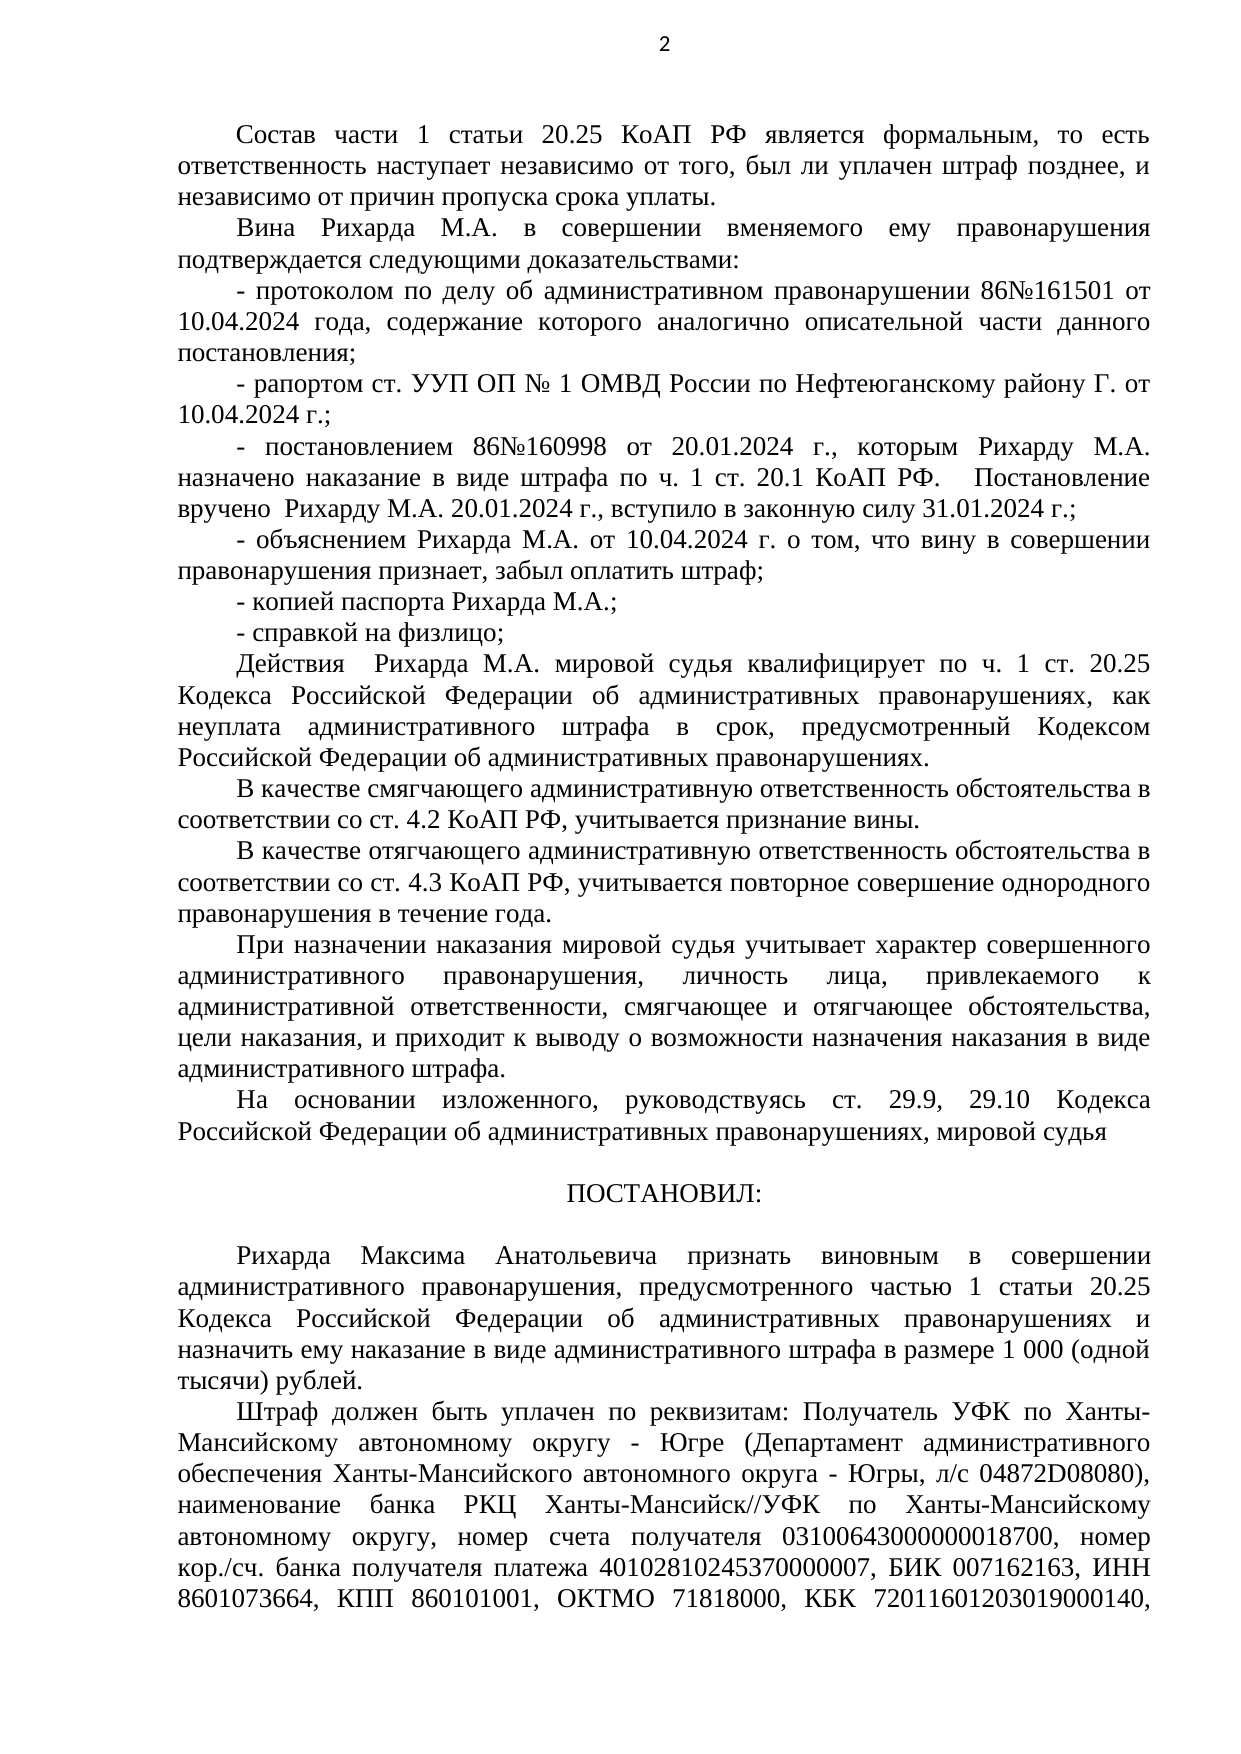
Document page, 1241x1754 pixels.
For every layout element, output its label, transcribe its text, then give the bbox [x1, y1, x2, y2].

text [177, 1395, 1152, 1613]
text На основании изложенного, руководствуясь ст. 29.9, 29.10 Кодекса Российской Федерации об административных правонарушениях, мировой судья [177, 1084, 1152, 1146]
text В качестве смягчающего административную ответственность обстоятельства в соответствии со ст. 4.2 КоАП РФ, учитывается признание вины. [177, 772, 1152, 834]
text Рихарда Максима Анатольевича признать виновным в совершении административного правонарушения, предусмотренного частью 1 статьи 20.25 Кодекса Российской Федерации об административных правонарушениях и назначить ему наказание в виде административного штрафа в размере 1 000 (одной тысячи) рублей. [177, 1239, 1152, 1395]
text - протоколом по делу об административном правонарушении 86№161501 от 10.04.2024 года, содержание которого аналогично описательной части данного постановления; [177, 274, 1152, 367]
text При назначении наказания мировой судья учитывает характер совершенного административного правонарушения, личность лица, привлекаемого к административной ответственности, смягчающее и отягчающее обстоятельства, цели наказания, и приходит к выводу о возможности назначения наказания в виде административного штрафа. [177, 928, 1152, 1084]
text ПОСТАНОВИЛ: [177, 1177, 1152, 1208]
text - объяснением Рихарда М.А. от 10.04.2024 г. о том, что вину в совершении правонарушения признает, забыл оплатить штраф; [177, 523, 1152, 585]
text - постановлением 86№160998 от 20.01.2024 г., которым Рихарду М.А. назначено наказание в виде штрафа по ч. 1 ст. 20.1 КоАП РФ. Постановление вручено Рихарду М.А. 20.01.2024 г., вступило в законную силу 31.01.2024 г.; [177, 429, 1152, 523]
text - справкой на физлицо; [177, 616, 1152, 648]
text Состав части 1 статьи 20.25 КоАП РФ является формальным, то есть ответственность наступает независимо от того, был ли уплачен штраф позднее, и независимо от причин пропуска срока уплаты. [177, 118, 1152, 212]
text - рапортом ст. УУП ОП № 1 ОМВД России по Нефтеюганскому району Г. от 10.04.2024 г.; [177, 367, 1152, 429]
text В качестве отягчающего административную ответственность обстоятельства в соответствии со ст. 4.3 КоАП РФ, учитывается повторное совершение однородного правонарушения в течение года. [177, 834, 1152, 928]
text - копией паспорта Рихарда М.А.; [177, 585, 1152, 616]
text Действия Рихарда М.А. мировой судья квалифицирует по ч. 1 ст. 20.25 Кодекса Российской Федерации об административных правонарушениях, как неуплата административного штрафа в срок, предусмотренный Кодексом Российской Федерации об административных правонарушениях. [177, 648, 1152, 772]
text Вина Рихарда М.А. в совершении вменяемого ему правонарушения подтверждается следующими доказательствами: [177, 212, 1152, 274]
